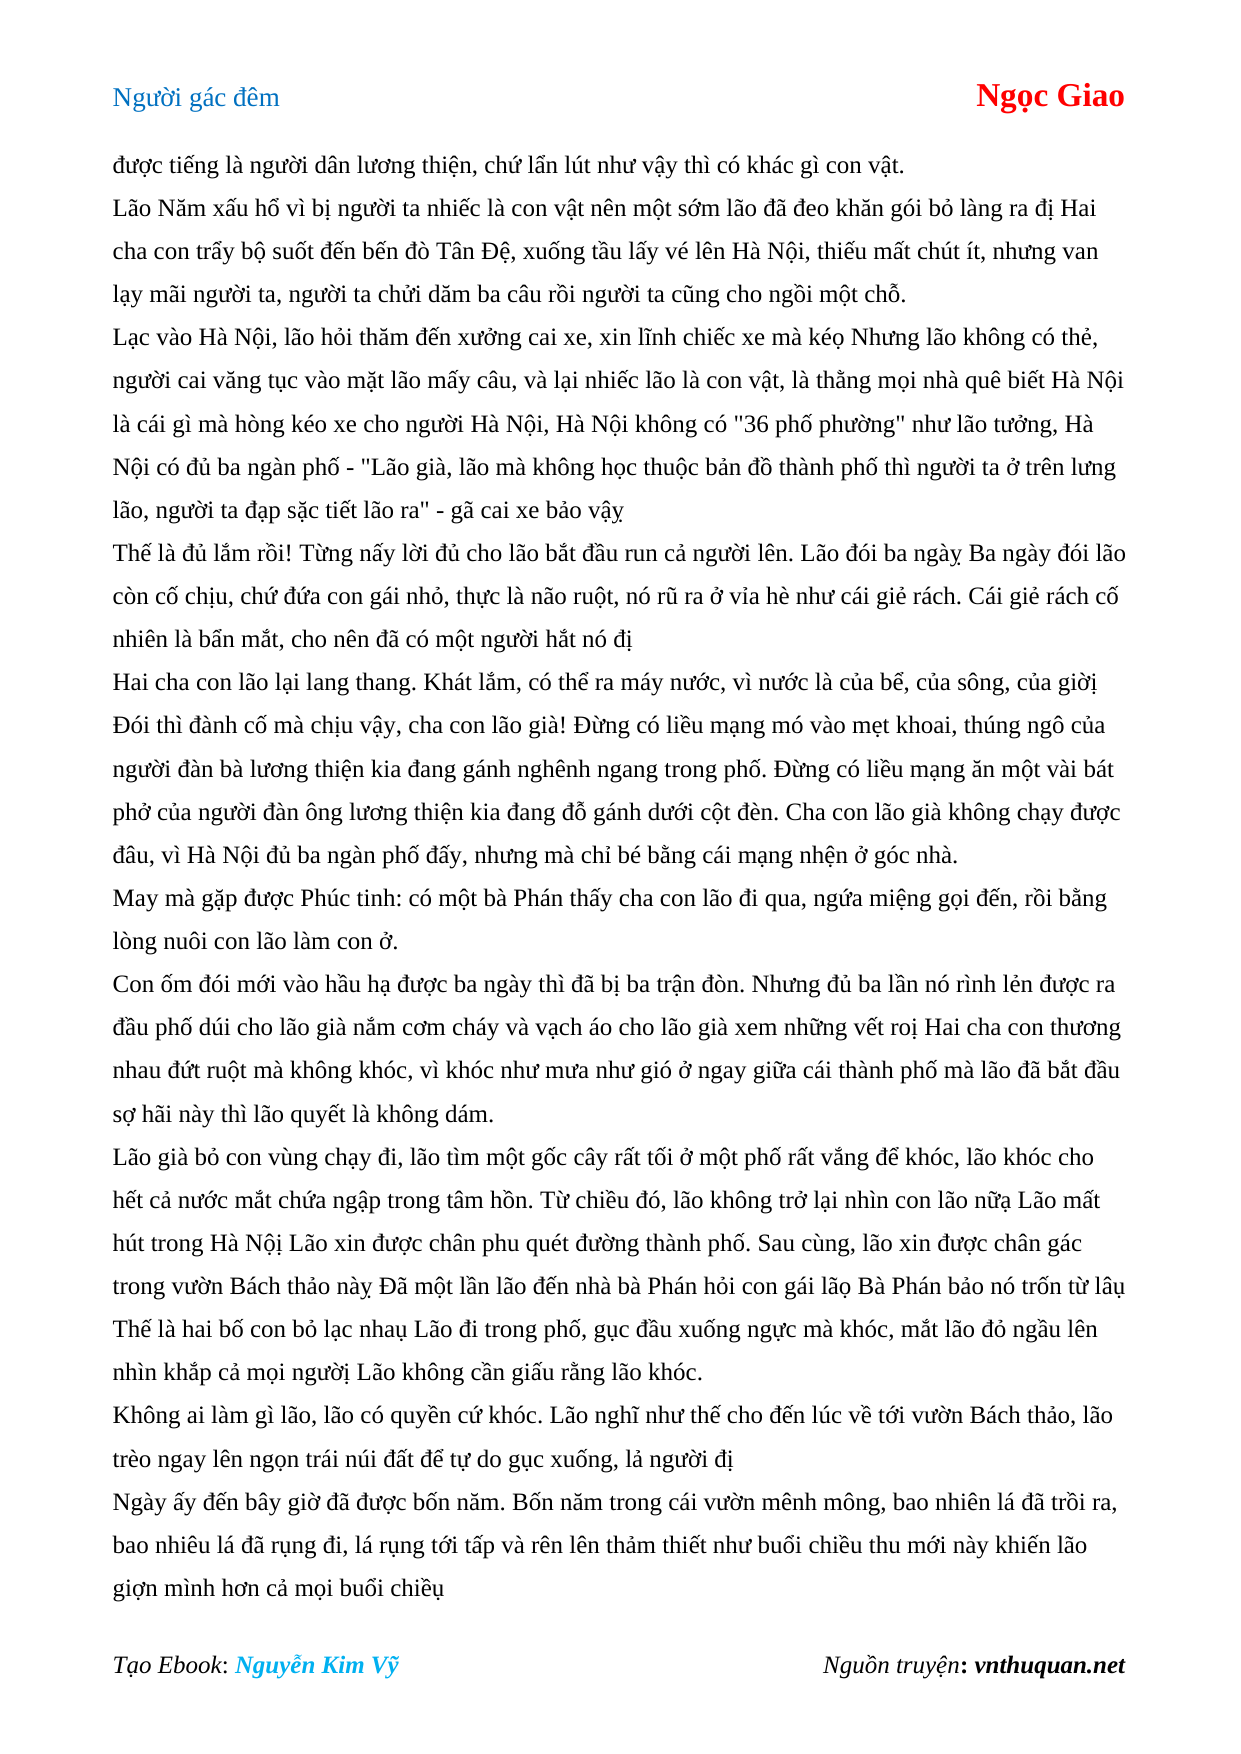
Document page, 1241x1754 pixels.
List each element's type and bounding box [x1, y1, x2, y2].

text [112, 150, 1128, 1602]
